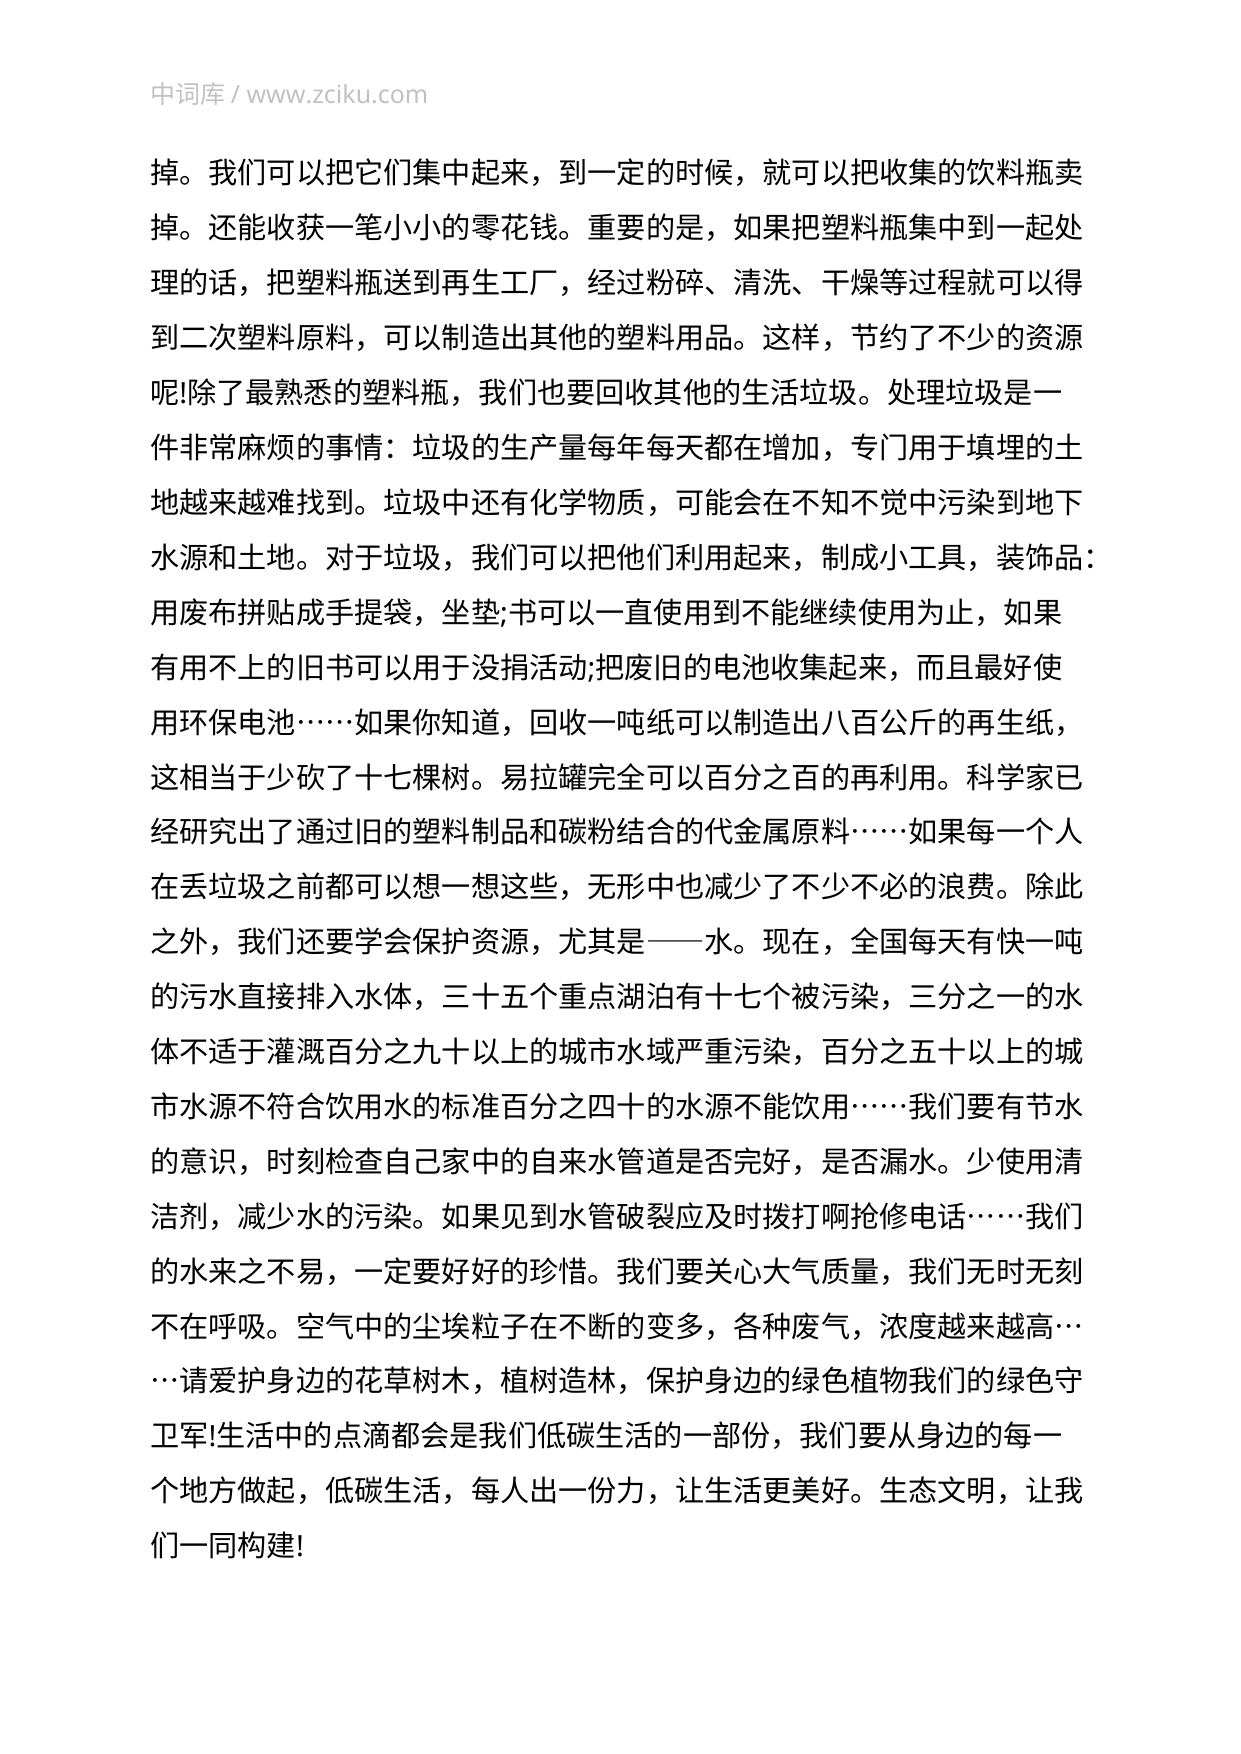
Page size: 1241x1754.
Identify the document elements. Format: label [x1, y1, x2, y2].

text [150, 150, 1090, 1565]
